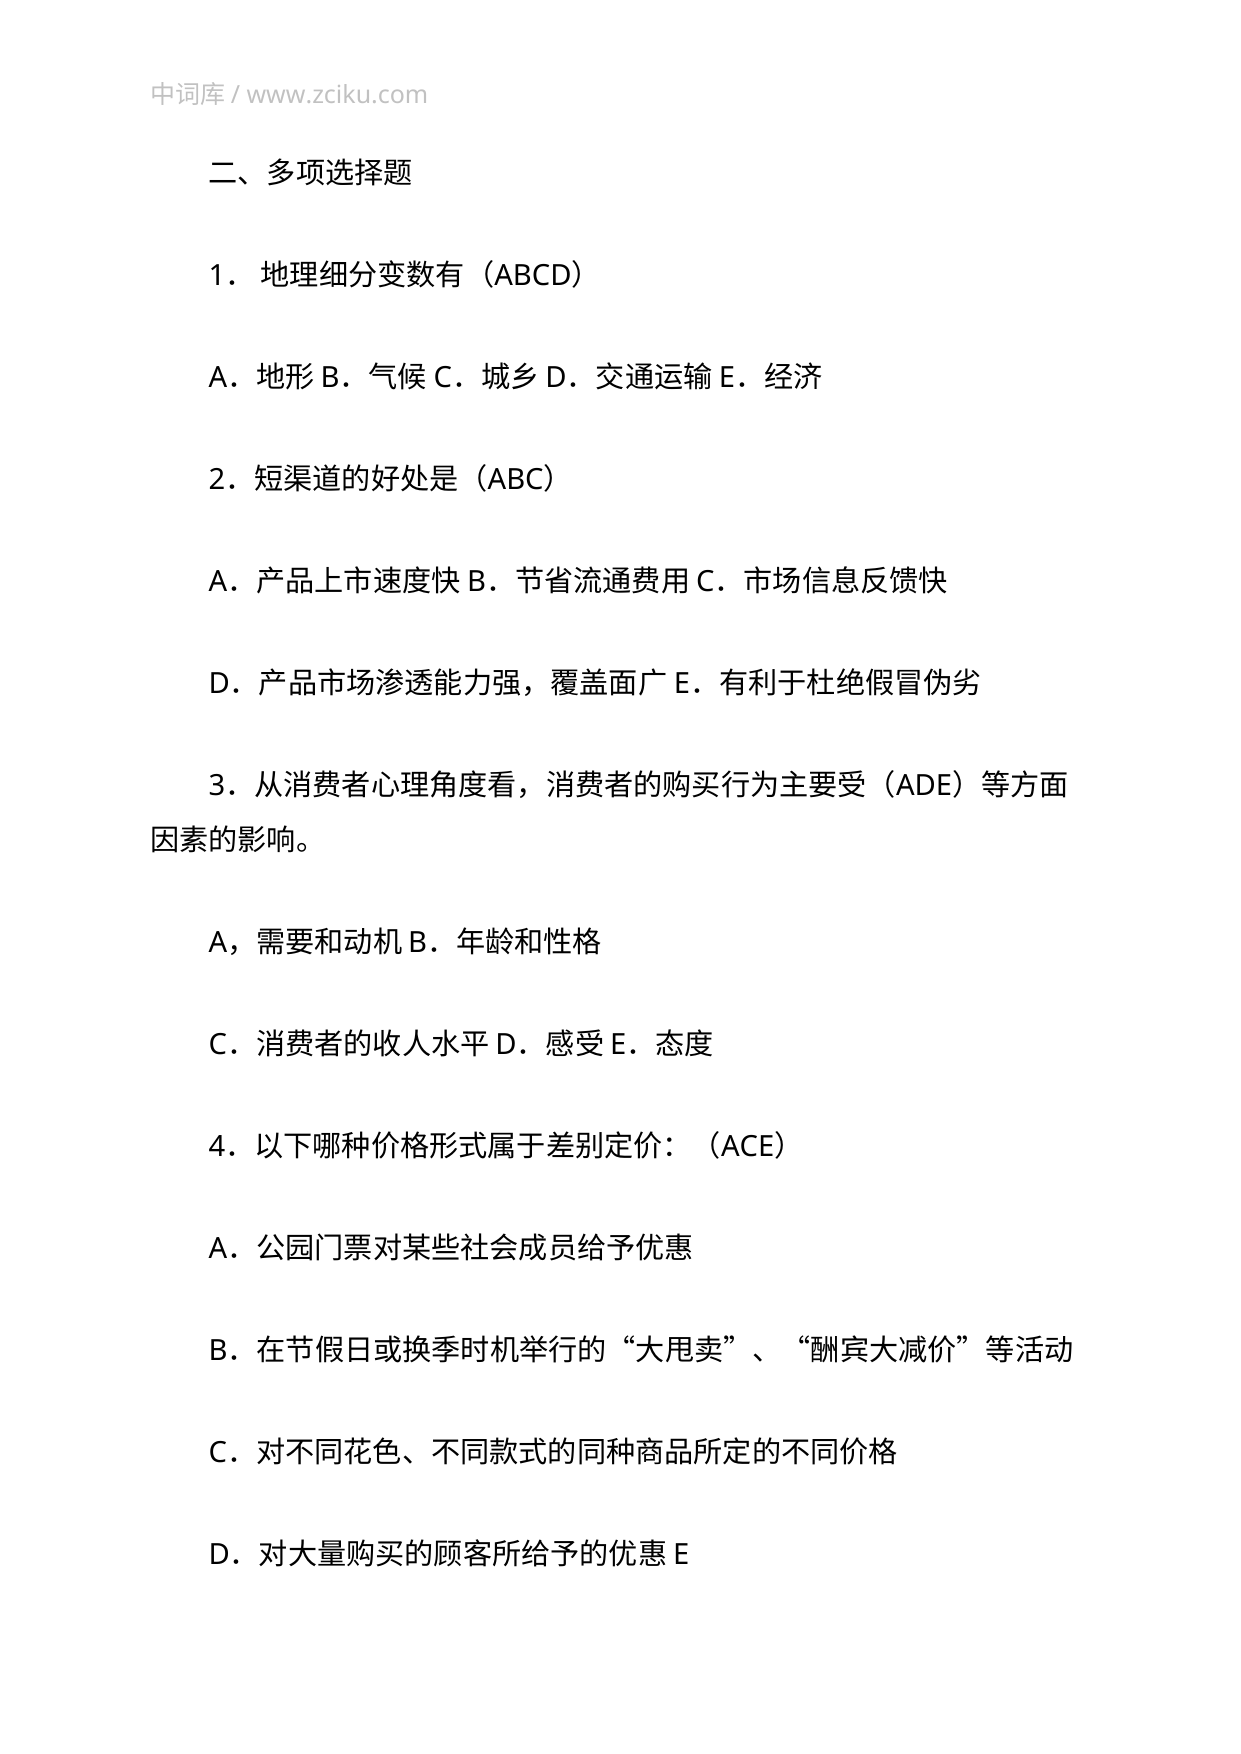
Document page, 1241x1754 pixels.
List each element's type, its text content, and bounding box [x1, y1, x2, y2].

text A．公园门票对某些社会成员给予优惠 [150, 1224, 1090, 1267]
text C．对不同花色、不同款式的同种商品所定的不同价格 [150, 1428, 1090, 1471]
text 4．以下哪种价格形式属于差别定价：（ACE） [150, 1122, 1090, 1165]
text D．产品市场渗透能力强，覆盖面广 E．有利于杜绝假冒伪劣 [150, 660, 1090, 702]
text A．产品上市速度快 B．节省流通费用C．市场信息反馈快 [150, 558, 1090, 600]
text C．消费者的收人水平D．感受E．态度 [150, 1020, 1090, 1063]
text 2．短渠道的好处是（ABC） [150, 456, 1090, 498]
text B．在节假日或换季时机举行的“大甩卖”、“酬宾大减价”等活动 [150, 1326, 1090, 1369]
text 1． 地理细分变数有（ABCD） [150, 252, 1090, 294]
text A．地形B．气候 C．城乡D．交通运输 E．经济 [150, 354, 1090, 396]
text 3．从消费者心理角度看，消费者的购买行为主要受（ADE）等方面因素的影响。 [150, 762, 1090, 859]
text D．对大量购买的顾客所给予的优惠E [150, 1530, 1090, 1573]
text 二、多项选择题 [150, 150, 1090, 192]
text A，需要和动机B．年龄和性格 [150, 918, 1090, 961]
